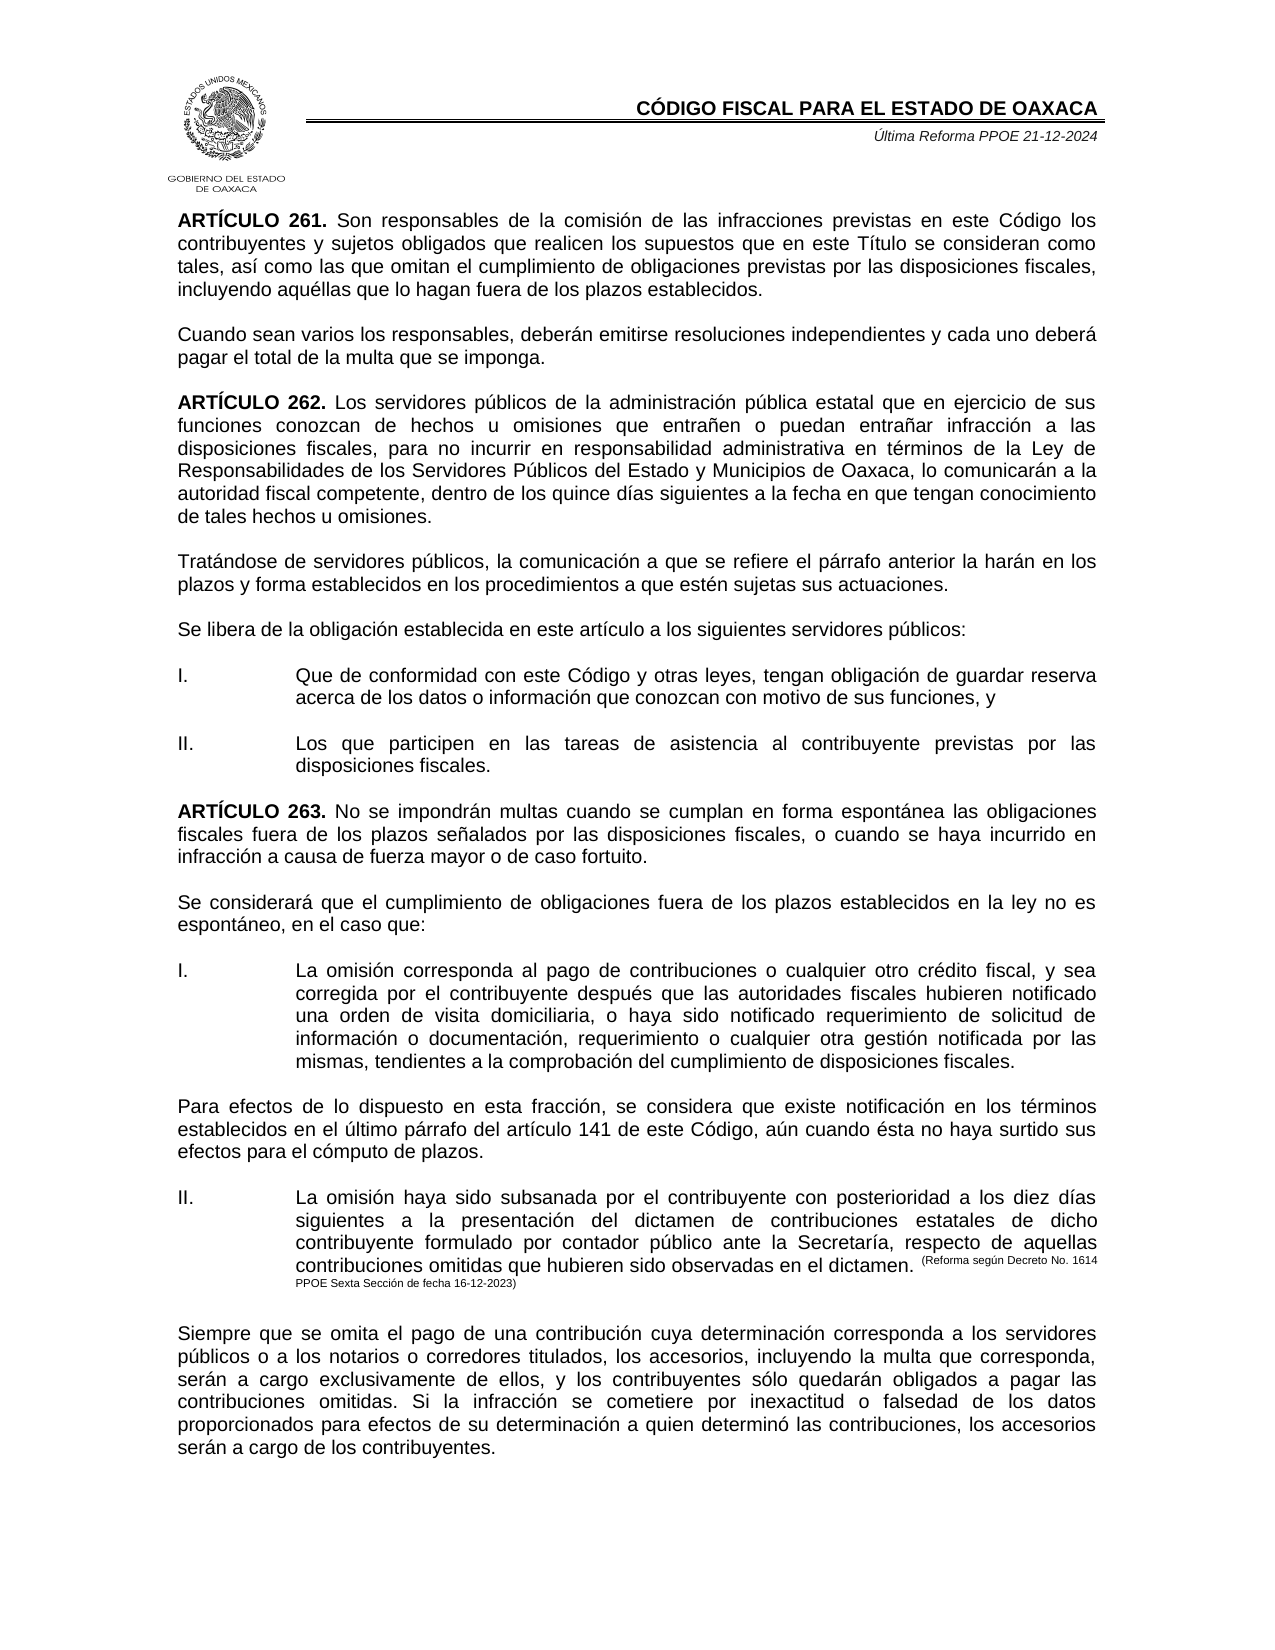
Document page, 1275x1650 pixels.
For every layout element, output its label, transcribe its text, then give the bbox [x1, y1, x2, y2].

text Se considerará que el cumplimiento de obligaciones fuera de los plazos establecidos en la ley no es espontáneo, en el caso que: [177, 891, 1098, 936]
text Cuando sean varios los responsables, deberán emitirse resoluciones independientes y cada uno deberá pagar el total de la multa que se imponga. [177, 323, 1098, 368]
text ARTÍCULO 261. Son responsables de la comisión de las infracciones previstas en este Código los contribuyentes y sujetos obligados que realicen los supuestos que en este Título se consideran como tales, así como las que omitan el cumplimiento de obligaciones previstas por las disposiciones fiscales, incluyendo aquéllas que lo hagan fuera de los plazos establecidos. [177, 209, 1098, 300]
list Que de conformidad con este Código y otras leyes, tengan obligación de guardar reserva acerca de los datos o información que conozcan con motivo de sus funciones, y [177, 663, 1098, 709]
list La omisión corresponda al pago de contribuciones o cualquier otro crédito fiscal, y sea corregida por el contribuyente después que las autoridades fiscales hubieren notificado una orden de visita domiciliaria, o haya sido notificado requerimiento de solicitud de información o documentación, requerimiento o cualquier otra gestión notificada por las mismas, tendientes a la comprobación del cumplimiento de disposiciones fiscales. [177, 959, 1098, 1072]
text Se libera de la obligación establecida en este artículo a los siguientes servidores públicos: [177, 618, 1098, 641]
list Los que participen en las tareas de asistencia al contribuyente previstas por las disposiciones fiscales. [177, 732, 1098, 777]
list La omisión haya sido subsanada por el contribuyente con posterioridad a los diez días siguientes a la presentación del dictamen de contribuciones estatales de dicho contribuyente formulado por contador público ante la Secretaría, respecto de aquellas contribuciones omitidas que hubieren sido observadas en el dictamen. (Reforma según Decreto No. 1614 PPOE Sexta Sección de fecha 16-12-2023) [177, 1186, 1098, 1299]
text ARTÍCULO 263. No se impondrán multas cuando se cumplan en forma espontánea las obligaciones fiscales fuera de los plazos señalados por las disposiciones fiscales, o cuando se haya incurrido en infracción a causa de fuerza mayor o de caso fortuito. [177, 800, 1098, 868]
text Para efectos de lo dispuesto en esta fracción, se considera que existe notificación en los términos establecidos en el último párrafo del artículo 141 de este Código, aún cuando ésta no haya surtido sus efectos para el cómputo de plazos. [177, 1095, 1098, 1163]
text Siempre que se omita el pago de una contribución cuya determinación corresponda a los servidores públicos o a los notarios o corredores titulados, los accesorios, incluyendo la multa que corresponda, serán a cargo exclusivamente de ellos, y los contribuyentes sólo quedarán obligados a pagar las contribuciones omitidas. Si la infracción se cometiere por inexactitud o falsedad de los datos proporcionados para efectos de su determinación a quien determinó las contribuciones, los accesorios serán a cargo de los contribuyentes. [177, 1322, 1098, 1458]
text Tratándose de servidores públicos, la comunicación a que se refiere el párrafo anterior la harán en los plazos y forma establecidos en los procedimientos a que estén sujetas sus actuaciones. [177, 550, 1098, 595]
text ARTÍCULO 262. Los servidores públicos de la administración pública estatal que en ejercicio de sus funciones conozcan de hechos u omisiones que entrañen o puedan entrañar infracción a las disposiciones fiscales, para no incurrir en responsabilidad administrativa en términos de la Ley de Responsabilidades de los Servidores Públicos del Estado y Municipios de Oaxaca, lo comunicarán a la autoridad fiscal competente, dentro de los quince días siguientes a la fecha en que tengan conocimiento de tales hechos u omisiones. [177, 391, 1098, 527]
picture [165, 73, 288, 195]
